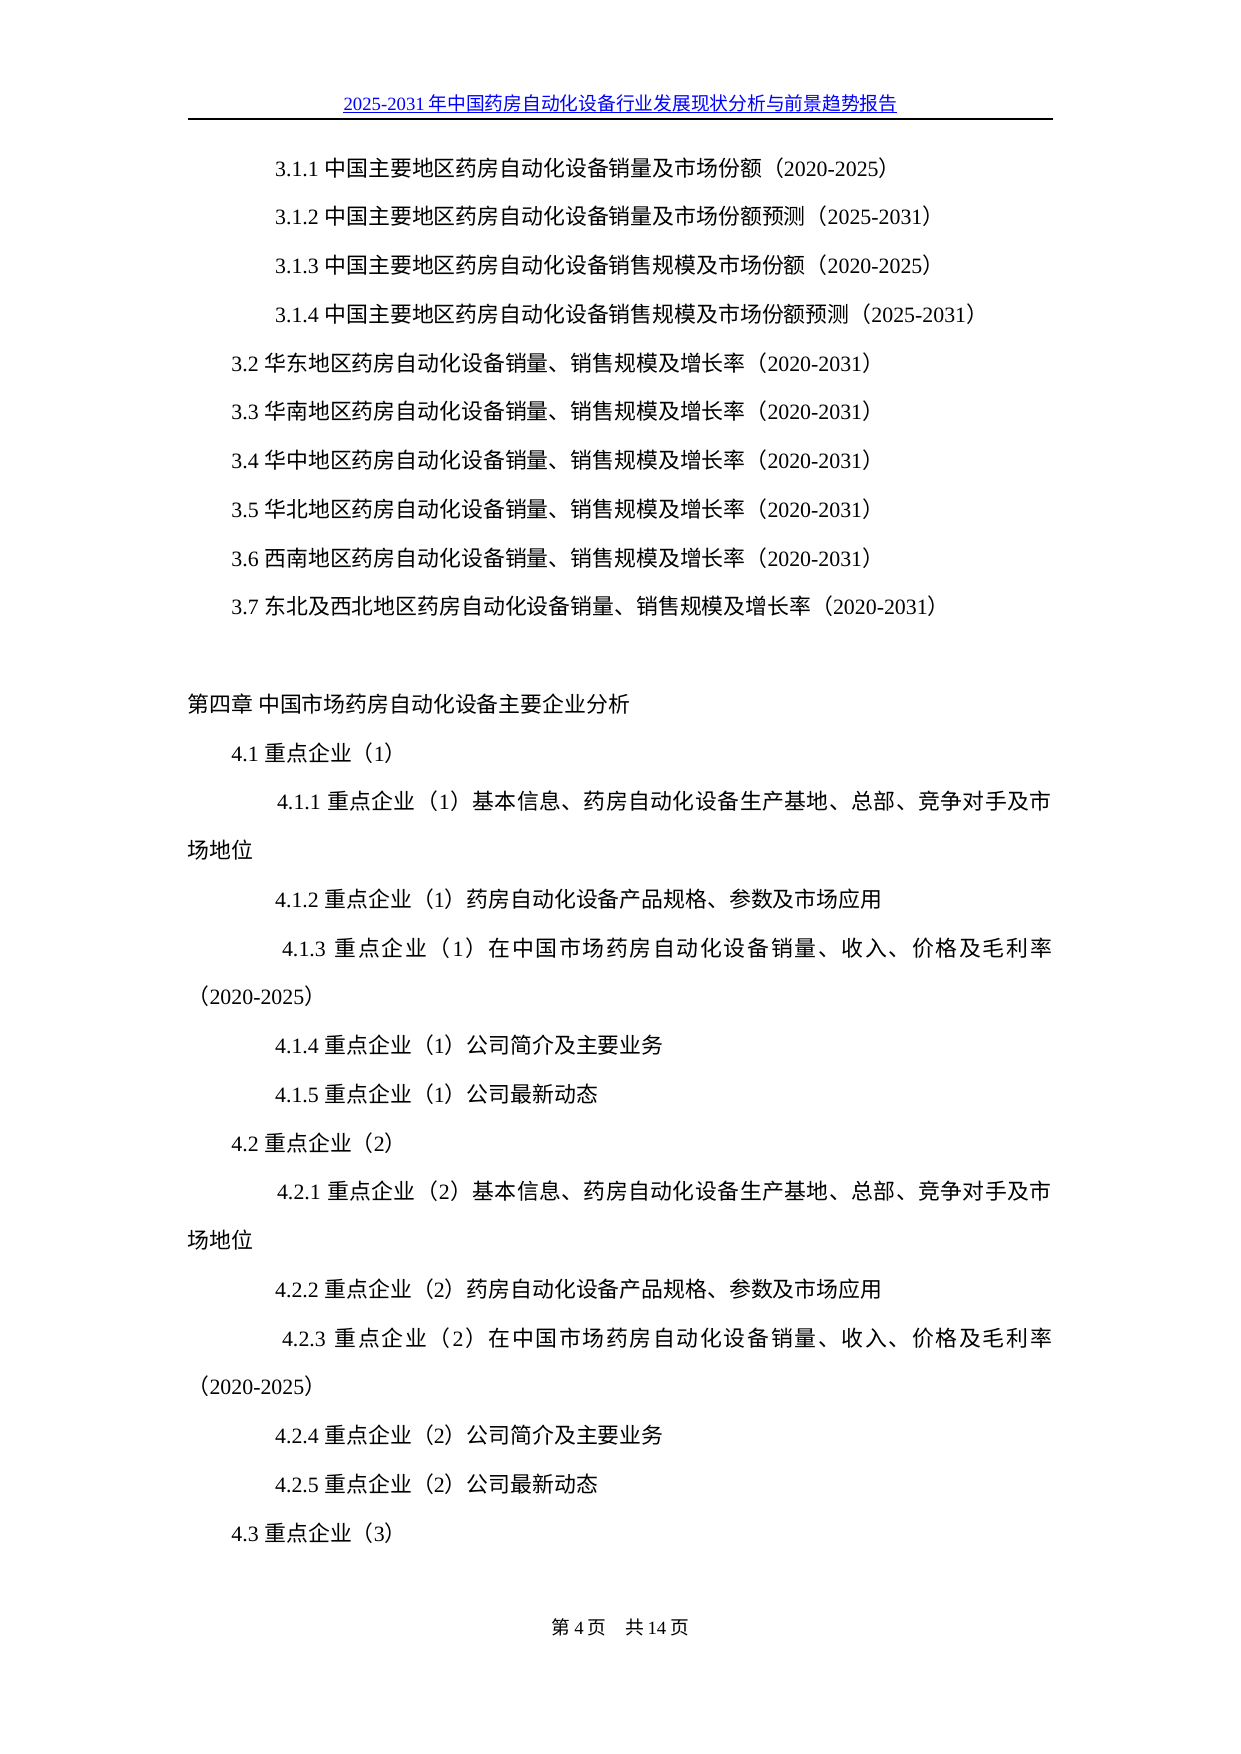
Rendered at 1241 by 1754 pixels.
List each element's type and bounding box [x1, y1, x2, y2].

text [187, 150, 1053, 1548]
